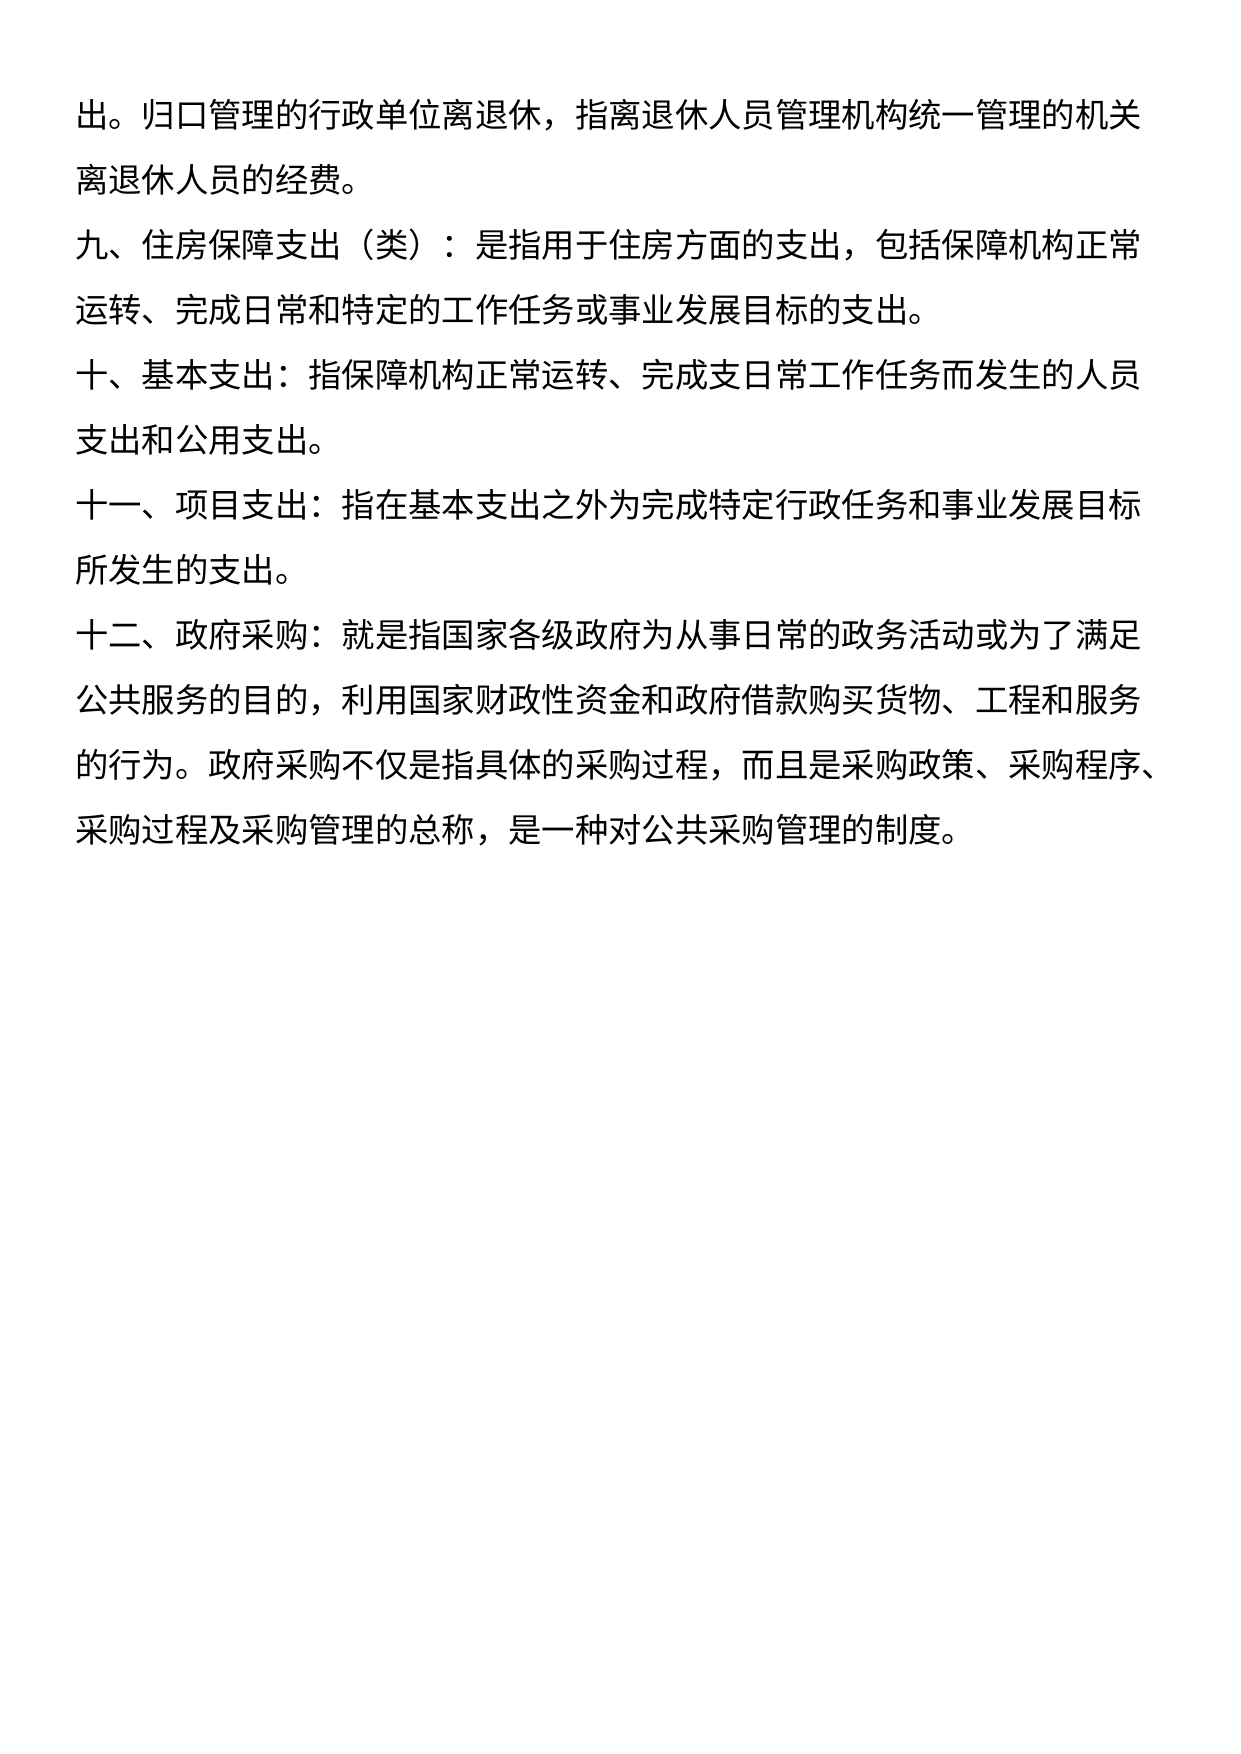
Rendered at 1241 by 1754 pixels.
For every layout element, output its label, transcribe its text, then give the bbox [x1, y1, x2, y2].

text 十一、项目支出：指在基本支出之外为完成特定行政任务和事业发展目标所发生的支出。 [75, 471, 1165, 601]
text 十二、政府采购：就是指国家各级政府为从事日常的政务活动或为了满足公共服务的目的，利用国家财政性资金和政府借款购买货物、工程和服务的行为。政府采购不仅是指具体的采购过程，而且是采购政策、采购程序、采购过程及采购管理的总称，是一种对公共采购管理的制度。 [75, 601, 1165, 861]
text 九、住房保障支出（类）：是指用于住房方面的支出，包括保障机构正常运转、完成日常和特定的工作任务或事业发展目标的支出。 [75, 211, 1165, 341]
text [75, 81, 1165, 211]
text 十、基本支出：指保障机构正常运转、完成支日常工作任务而发生的人员支出和公用支出。 [75, 341, 1165, 471]
